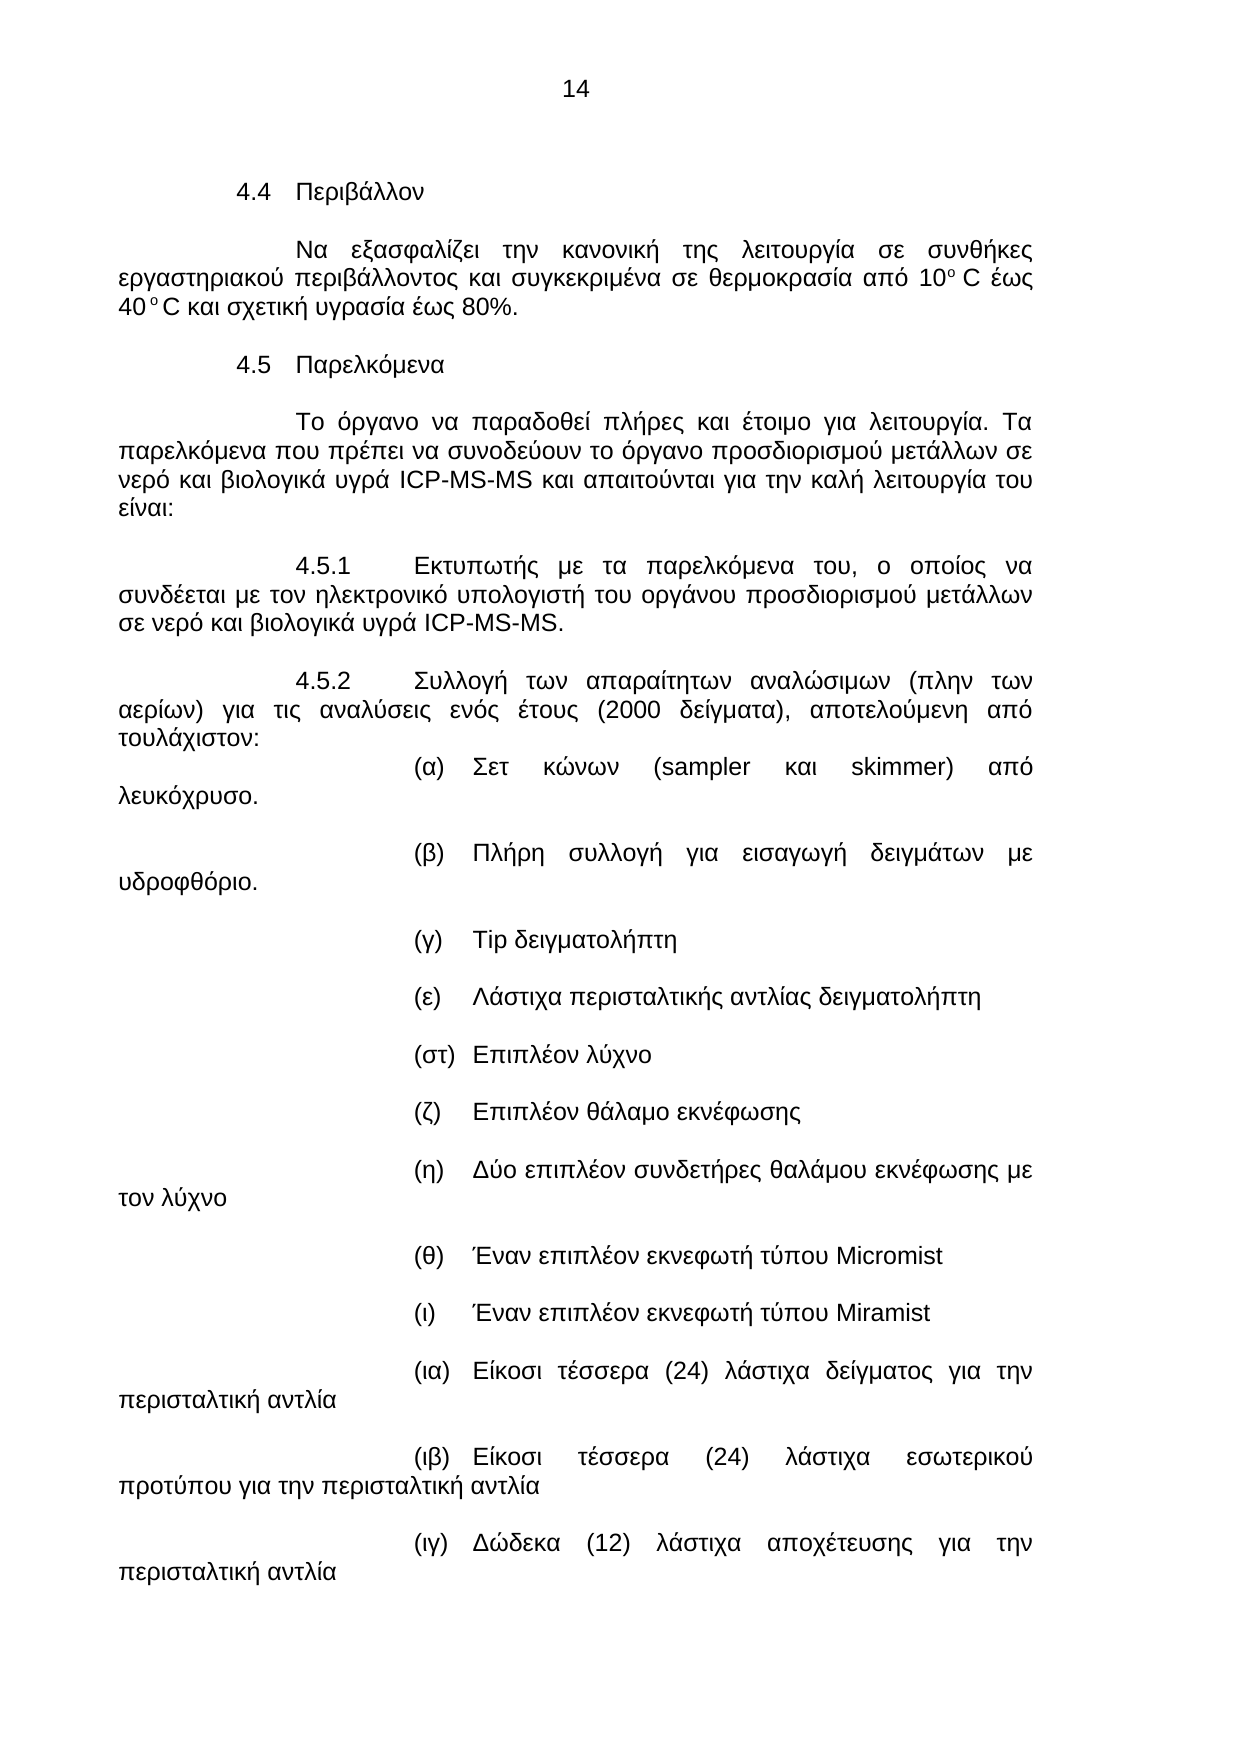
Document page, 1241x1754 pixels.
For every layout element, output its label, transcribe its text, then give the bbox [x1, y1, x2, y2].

text Το όργανο να παραδοθεί πλήρες και έτοιμο για λειτουργία. Τα παρελκόμενα που πρέπει να συνοδεύουν το όργανο προσδιορισμού μετάλλων σε νερό και βιολογικά υγρά ICP-MS-MS και απαιτούνται για την καλή λειτουργία του είναι: [118, 407, 1033, 522]
text (ιγ) Δώδεκα (12) λάστιχα αποχέτευσης για την περισταλτική αντλία [118, 1528, 1033, 1586]
text (ζ) Επιπλέον θάλαμο εκνέφωσης [118, 1097, 1033, 1126]
text 4.5.1 Εκτυπωτής με τα παρελκόμενα του, ο οποίος να συνδέεται με τον ηλεκτρονικό υπολογιστή του οργάνου προσδιορισμού μετάλλων σε νερό και βιολογικά υγρά ICP-MS-MS. [118, 551, 1033, 637]
text (ι) Έναν επιπλέον εκνεφωτή τύπου Miramist [118, 1298, 1033, 1327]
subtitle 4.4 Περιβάλλον [118, 177, 1033, 206]
text (ιβ) Είκοσι τέσσερα (24) λάστιχα εσωτερικού προτύπου για την περισταλτική αντλία [118, 1442, 1033, 1500]
text 4.5.2 Συλλογή των απαραίτητων αναλώσιμων (πλην των αερίων) για τις αναλύσεις ενός έτους (2000 δείγματα), αποτελούμενη από τουλάχιστον: [118, 666, 1033, 752]
text (στ) Επιπλέον λύχνο [118, 1040, 1033, 1068]
text (θ) Έναν επιπλέον εκνεφωτή τύπου Micromist [118, 1241, 1033, 1270]
text (η) Δύο επιπλέον συνδετήρες θαλάμου εκνέφωσης με τον λύχνο [118, 1155, 1033, 1212]
subtitle 4.5 Παρελκόμενα [118, 350, 1033, 378]
text Να εξασφαλίζει την κανονική της λειτουργία σε συνθήκες εργαστηριακού περιβάλλοντος και συγκεκριμένα σε θερμοκρασία από 10o C έως 40 o C και σχετική υγρασία έως 80%. [118, 235, 1033, 321]
text (ια) Είκοσι τέσσερα (24) λάστιχα δείγματος για την περισταλτική αντλία [118, 1356, 1033, 1413]
text (β) Πλήρη συλλογή για εισαγωγή δειγμάτων με υδροφθόριο. [118, 838, 1033, 896]
text (α) Σετ κώνων (sampler και skimmer) από λευκόχρυσο. [118, 752, 1033, 810]
text (ε) Λάστιχα περισταλτικής αντλίας δειγματολήπτη [118, 982, 1033, 1011]
text (γ) Tip δειγματολήπτη [118, 925, 1033, 953]
